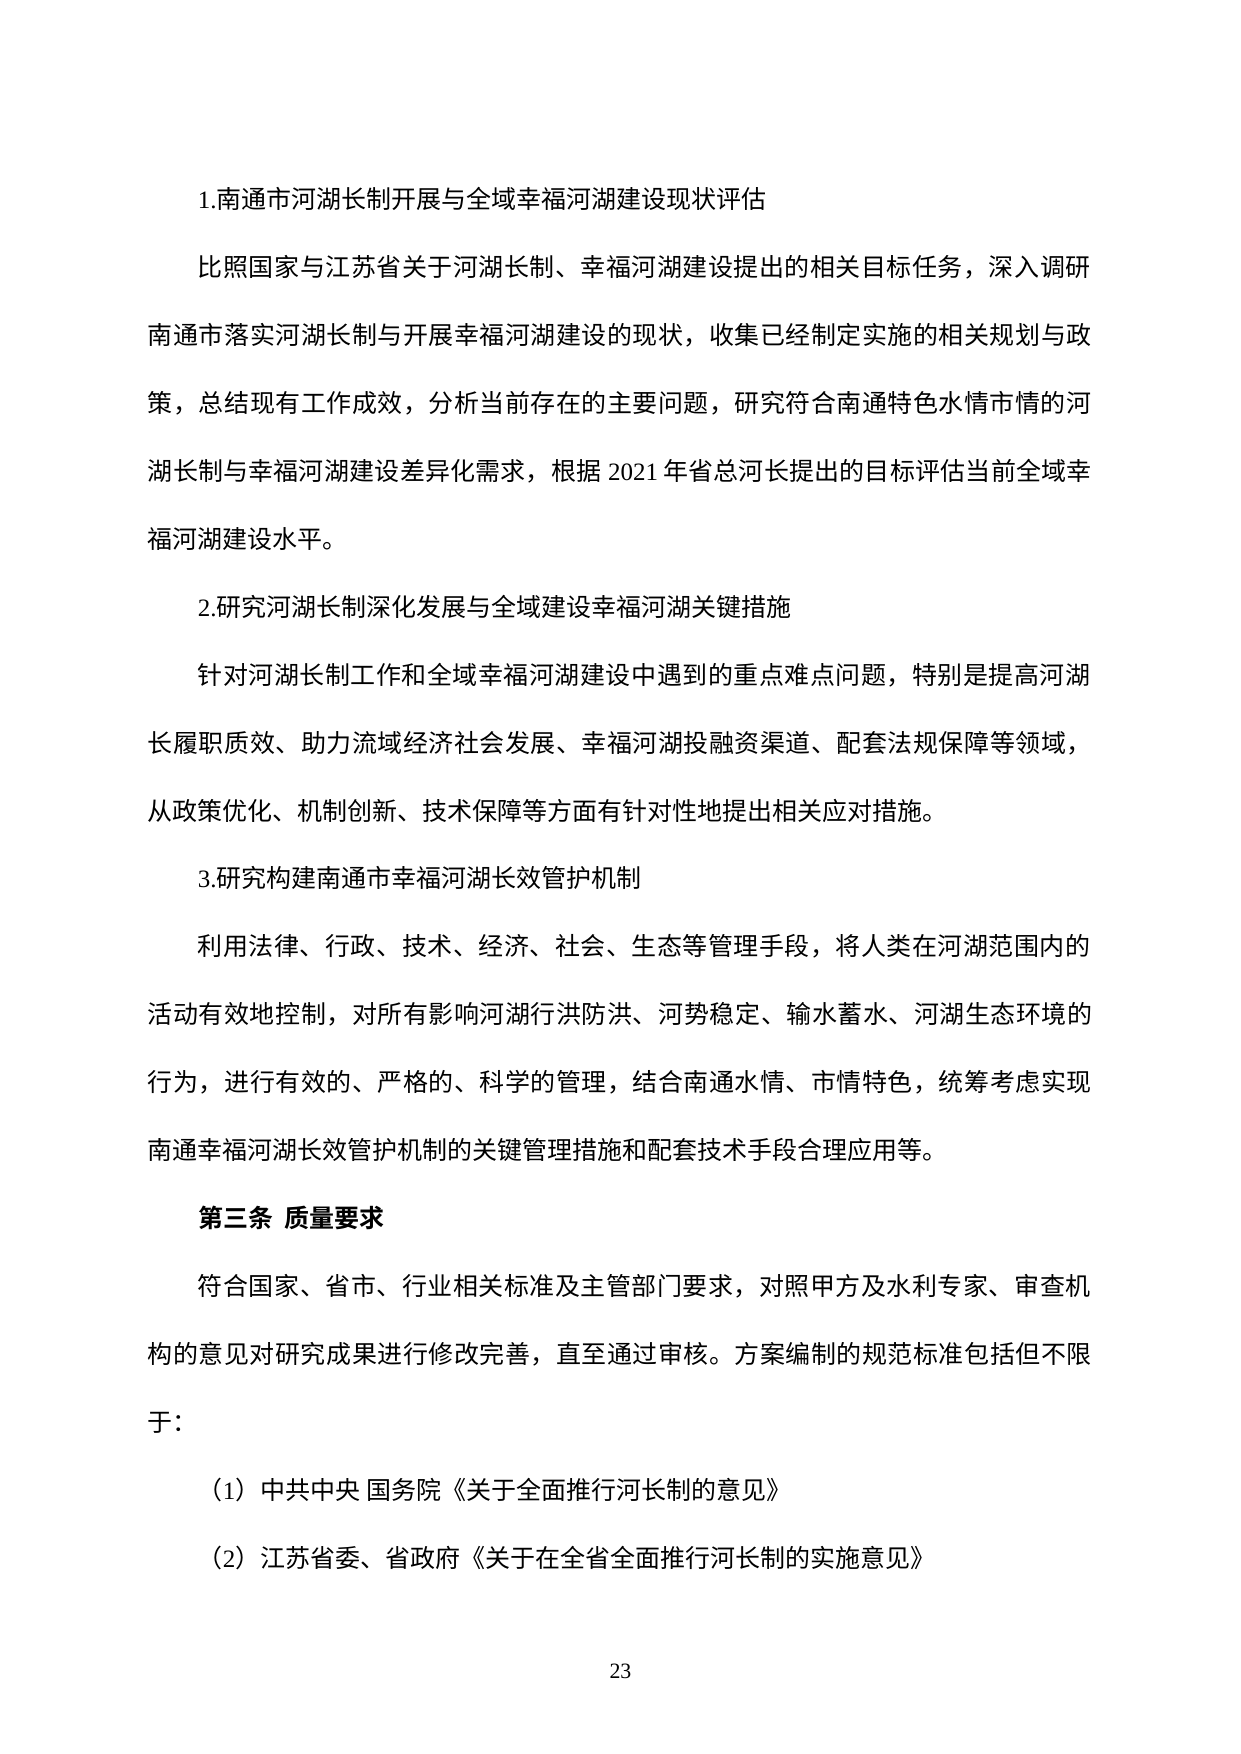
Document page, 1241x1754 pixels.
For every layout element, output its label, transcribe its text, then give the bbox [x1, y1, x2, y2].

text 针对河湖长制工作和全域幸福河湖建设中遇到的重点难点问题，特别是提高河湖长履职质效、助力流域经济社会发展、幸福河湖投融资渠道、配套法规保障等领域，从政策优化、机制创新、技术保障等方面有针对性地提出相关应对措施。 [148, 639, 1093, 843]
text （2）江苏省委、省政府《关于在全省全面推行河长制的实施意见》 [148, 1522, 1093, 1590]
text 1.南通市河湖长制开展与全域幸福河湖建设现状评估 [148, 164, 1093, 232]
text 符合国家、省市、行业相关标准及主管部门要求，对照甲方及水利专家、审查机构的意见对研究成果进行修改完善，直至通过审核。方案编制的规范标准包括但不限于： [148, 1251, 1093, 1454]
text 比照国家与江苏省关于河湖长制、幸福河湖建设提出的相关目标任务，深入调研南通市落实河湖长制与开展幸福河湖建设的现状，收集已经制定实施的相关规划与政策，总结现有工作成效，分析当前存在的主要问题，研究符合南通特色水情市情的河湖长制与幸福河湖建设差异化需求，根据2021年省总河长提出的目标评估当前全域幸福河湖建设水平。 [148, 232, 1093, 571]
text 利用法律、行政、技术、经济、社会、生态等管理手段，将人类在河湖范围内的活动有效地控制，对所有影响河湖行洪防洪、河势稳定、输水蓄水、河湖生态环境的行为，进行有效的、严格的、科学的管理，结合南通水情、市情特色，统筹考虑实现南通幸福河湖长效管护机制的关键管理措施和配套技术手段合理应用等。 [148, 911, 1093, 1183]
text （1）中共中央 国务院《关于全面推行河长制的意见》 [148, 1454, 1093, 1522]
text 第三条 质量要求 [148, 1183, 1093, 1251]
text 3.研究构建南通市幸福河湖长效管护机制 [148, 843, 1093, 911]
text 2.研究河湖长制深化发展与全域建设幸福河湖关键措施 [148, 571, 1093, 639]
